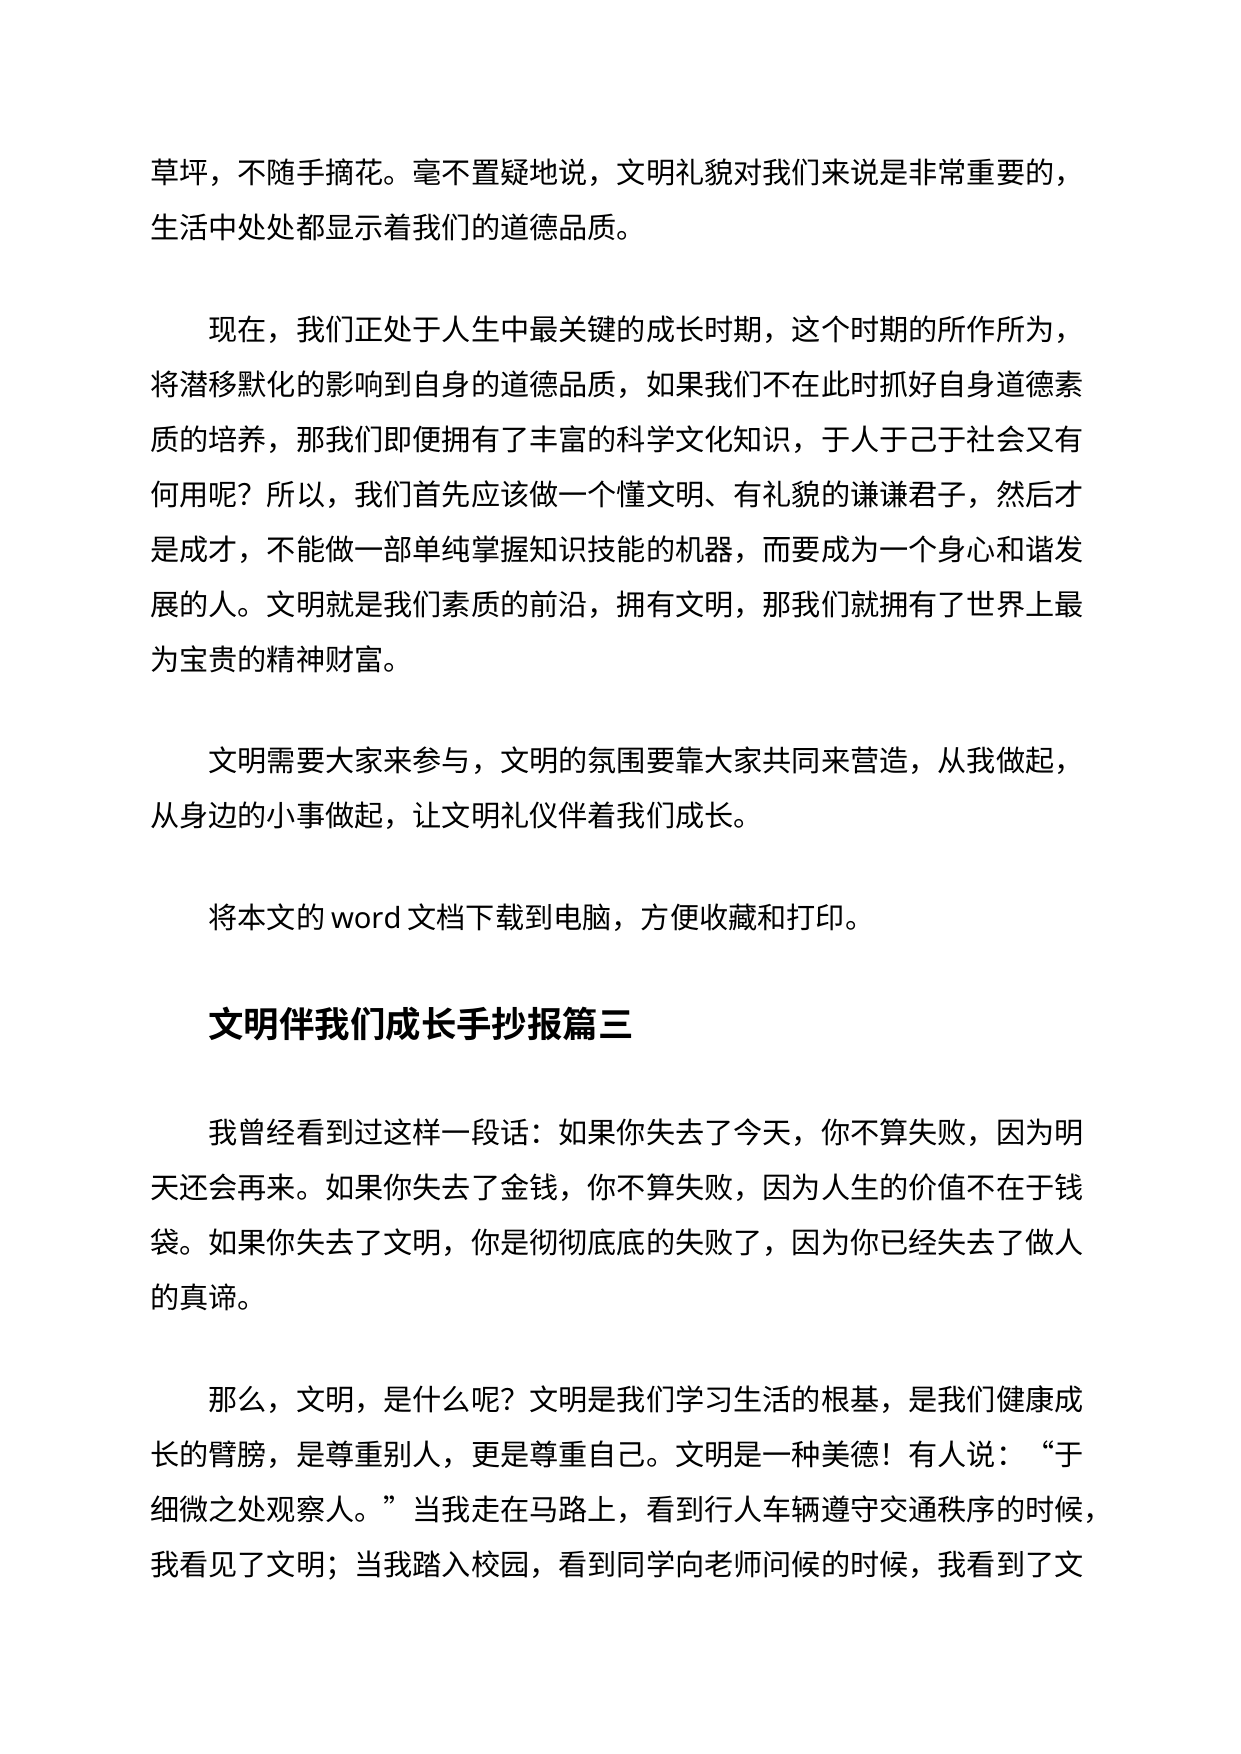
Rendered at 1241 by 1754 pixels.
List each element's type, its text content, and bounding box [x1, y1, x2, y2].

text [150, 1376, 1090, 1583]
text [150, 150, 1090, 247]
text 将本文的word文档下载到电脑，方便收藏和打印。 [150, 894, 1090, 937]
text 文明伴我们成长手抄报篇三 [150, 996, 1090, 1048]
text 我曾经看到过这样一段话：如果你失去了今天，你不算失败，因为明天还会再来。如果你失去了金钱，你不算失败，因为人生的价值不在于钱袋。如果你失去了文明，你是彻彻底底的失败了，因为你已经失去了做人的真谛。 [150, 1110, 1090, 1317]
text 文明需要大家来参与，文明的氛围要靠大家共同来营造，从我做起，从身边的小事做起，让文明礼仪伴着我们成长。 [150, 738, 1090, 835]
text 现在，我们正处于人生中最关键的成长时期，这个时期的所作所为，将潜移默化的影响到自身的道德品质，如果我们不在此时抓好自身道德素质的培养，那我们即便拥有了丰富的科学文化知识，于人于己于社会又有何用呢？所以，我们首先应该做一个懂文明、有礼貌的谦谦君子，然后才是成才，不能做一部单纯掌握知识技能的机器，而要成为一个身心和谐发展的人。文明就是我们素质的前沿，拥有文明，那我们就拥有了世界上最为宝贵的精神财富。 [150, 307, 1090, 678]
